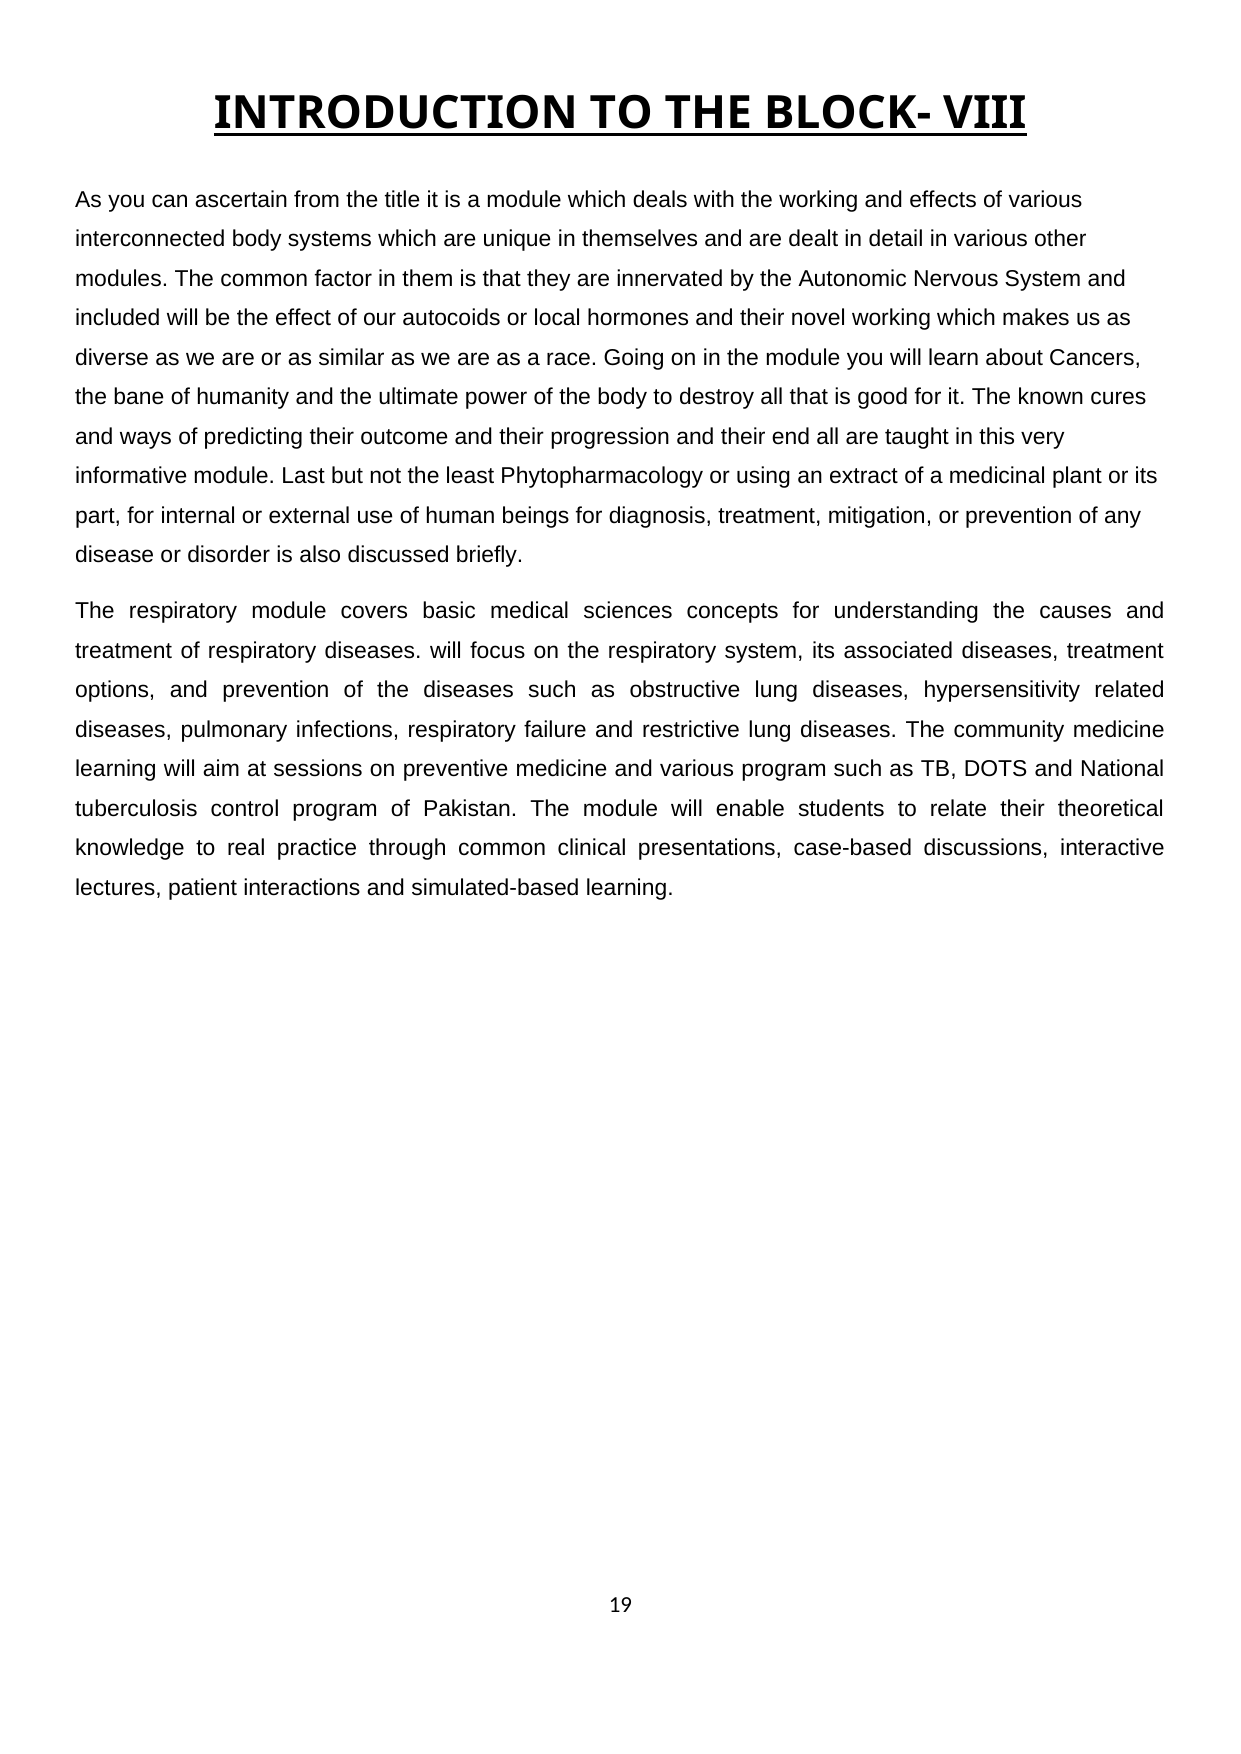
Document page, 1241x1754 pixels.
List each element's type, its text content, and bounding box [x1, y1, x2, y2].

text The respiratory module covers basic medical sciences concepts for understanding the causes and treatment of respiratory diseases. will focus on the respiratory system, its associated diseases, treatment options, and prevention of the diseases such as obstructive lung diseases, hypersensitivity related diseases, pulmonary infections, respiratory failure and restrictive lung diseases. The community medicine learning will aim at sessions on preventive medicine and various program such as TB, DOTS and National tuberculosis control program of Pakistan. The module will enable students to relate their theoretical knowledge to real practice through common clinical presentations, case-based discussions, interactive lectures, patient interactions and simulated-based learning. [75, 597, 1165, 900]
subtitle INTRODUCTION TO THE BLOCK- VIII [75, 80, 1165, 142]
text As you can ascertain from the title it is a module which deals with the working and effects of various interconnected body systems which are unique in themselves and are dealt in detail in various other modules. The common factor in them is that they are innervated by the Autonomic Nervous System and included will be the effect of our autocoids or local hormones and their novel working which makes us as diverse as we are or as similar as we are as a race. Going on in the module you will learn about Cancers, the bane of humanity and the ultimate power of the body to destroy all that is good for it. The known cures and ways of predicting their outcome and their progression and their end all are taught in this very informative module. Last but not the least Phytopharmacology or using an extract of a medicinal plant or its part, for internal or external use of human beings for diagnosis, treatment, mitigation, or prevention of any disease or disorder is also discussed briefly. [75, 186, 1165, 568]
